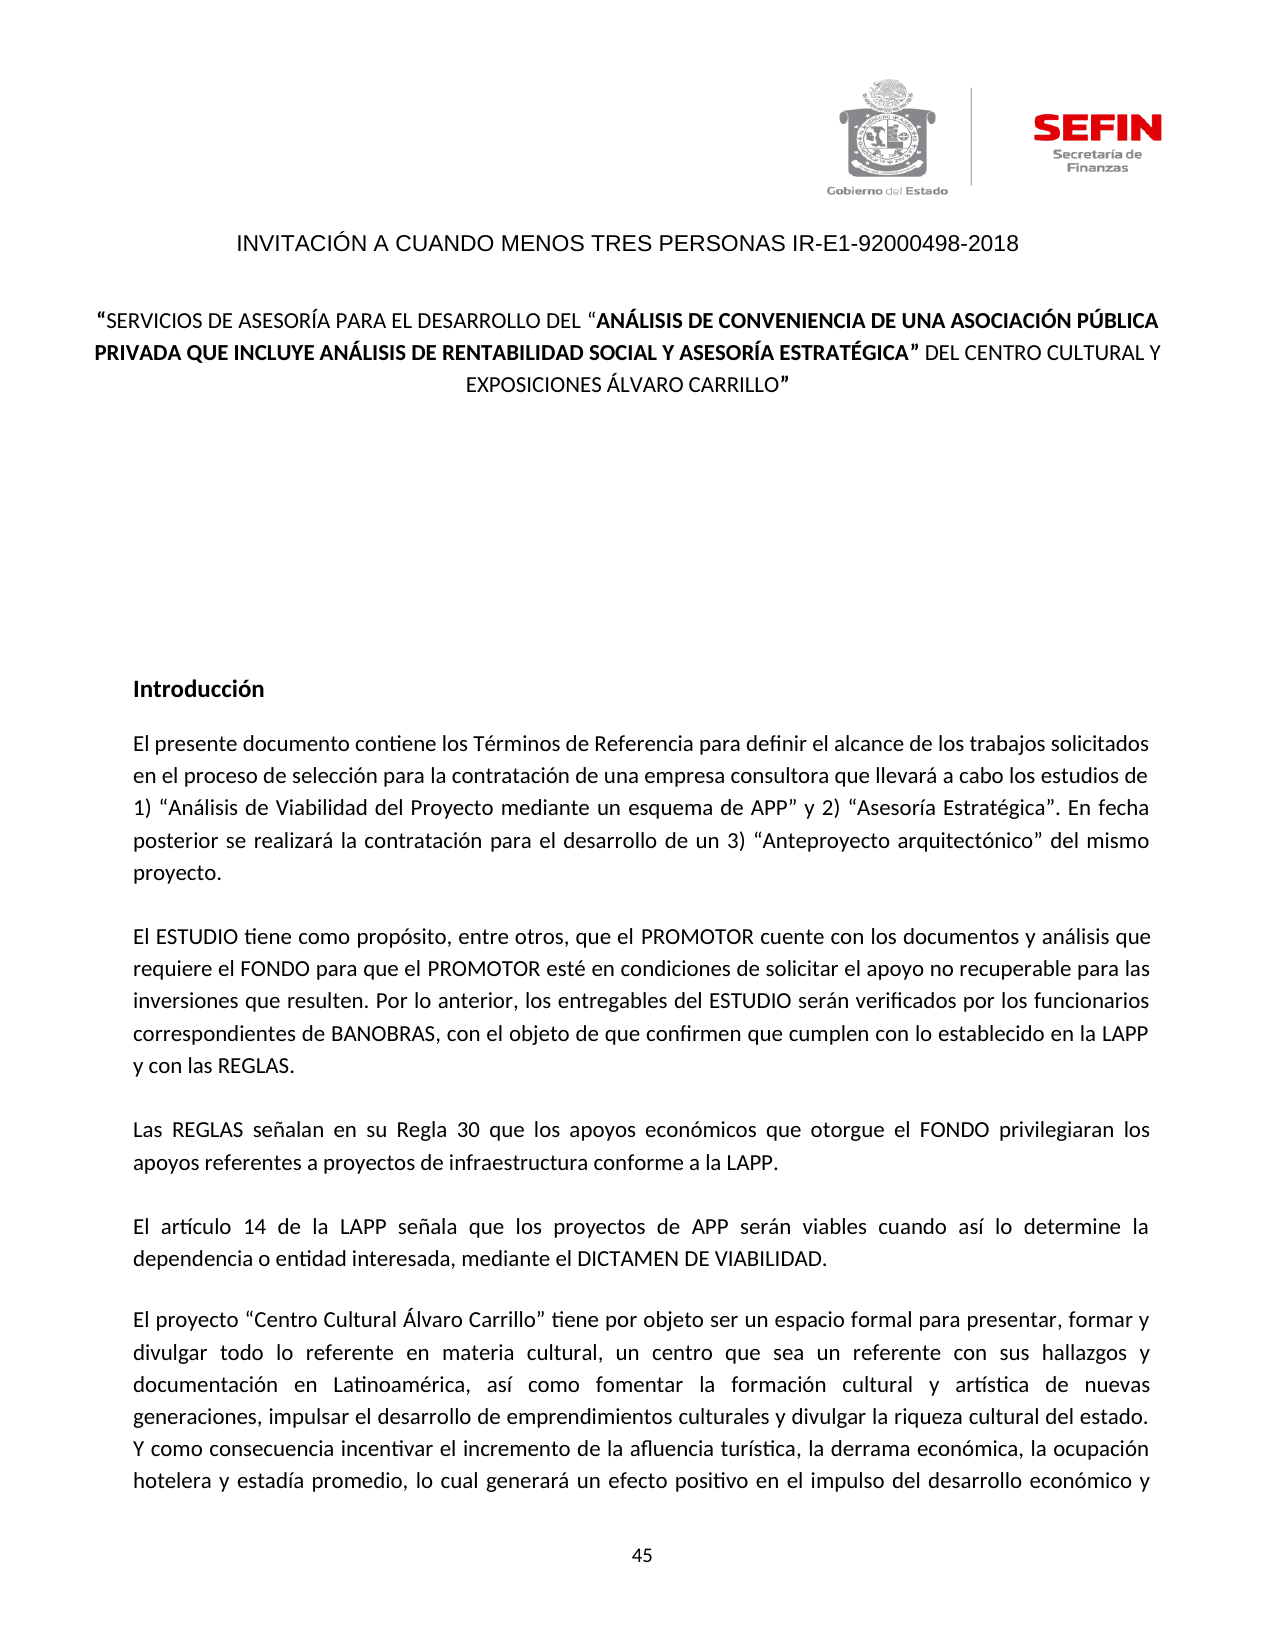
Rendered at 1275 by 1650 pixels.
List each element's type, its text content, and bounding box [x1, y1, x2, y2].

text El presente documento contiene los Términos de Referencia para definir el alcance de los trabajos solicitados en el proceso de selección para la contratación de una empresa consultora que llevará a cabo los estudios de 1) “Análisis de Viabilidad del Proyecto mediante un esquema de APP” y 2) “Asesoría Estratégica”. En fecha posterior se realizará la contratación para el desarrollo de un 3) “Anteproyecto arquitectónico” del mismo proyecto. [133, 729, 1152, 886]
text Las REGLAS señalan en su Regla 30 que los apoyos económicos que otorgue el FONDO privilegiaran los apoyos referentes a proyectos de infraestructura conforme a la LAPP. [133, 1115, 1152, 1176]
text El artículo 14 de la LAPP señala que los proyectos de APP serán viables cuando así lo determine la dependencia o entidad interesada, mediante el DICTAMEN DE VIABILIDAD. [133, 1212, 1152, 1272]
text Introducción [133, 673, 1152, 704]
text El ESTUDIO tiene como propósito, entre otros, que el PROMOTOR cuente con los documentos y análisis que requiere el FONDO para que el PROMOTOR esté en condiciones de solicitar el apoyo no recuperable para las inversiones que resulten. Por lo anterior, los entregables del ESTUDIO serán verificados por los funcionarios correspondientes de BANOBRAS, con el objeto de que confirmen que cumplen con lo establecido en la LAPP y con las REGLAS. [133, 922, 1152, 1079]
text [133, 1306, 1152, 1494]
